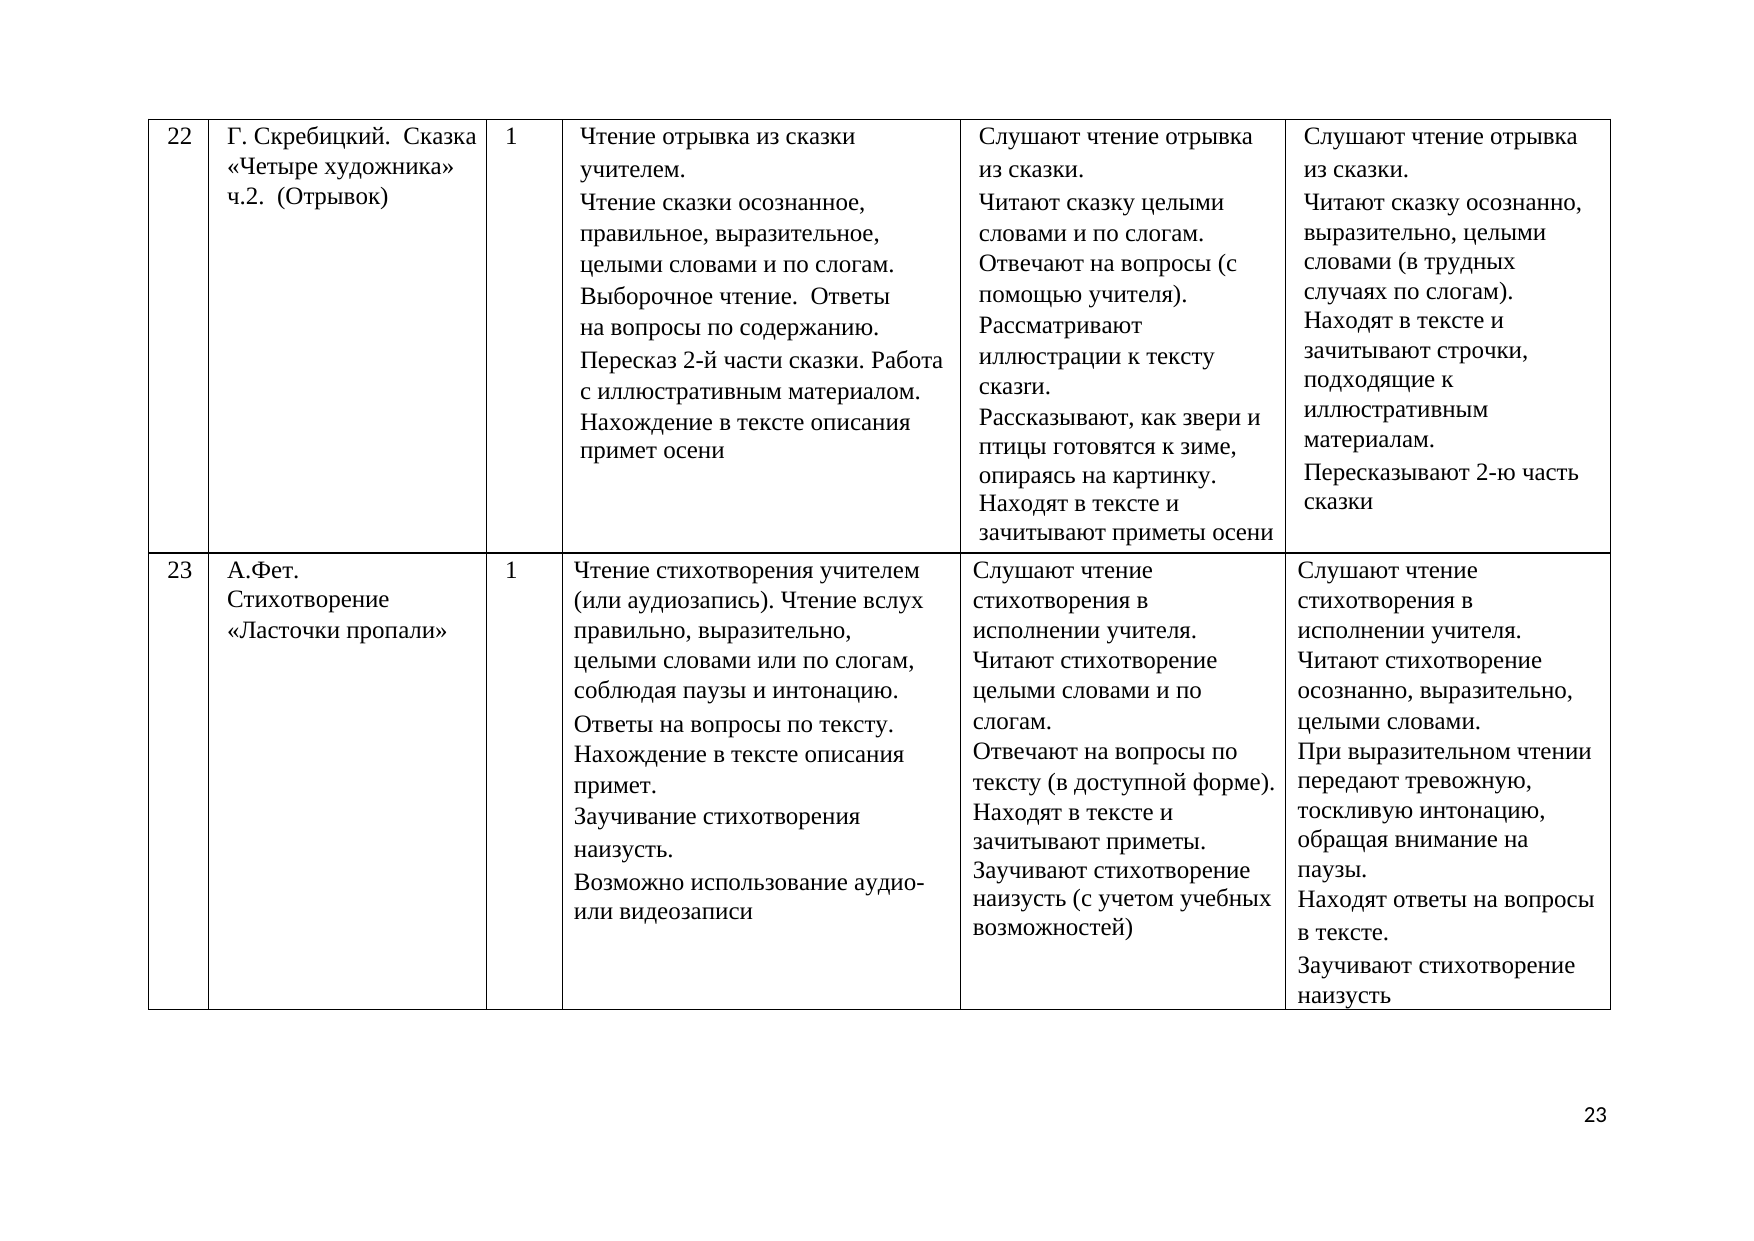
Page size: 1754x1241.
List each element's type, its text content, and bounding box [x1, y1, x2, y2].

table_cell 1 [487, 554, 562, 1009]
table_cell 22 [149, 120, 208, 552]
table_cell 1 [487, 120, 562, 552]
table_cell Чтение стихотворения учителем (или аудиозапись). Чтение вслух правильно, выразительно, целыми словами или по слогам, соблюдая паузы и интонацию. Ответы на вопросы по тексту. Нахождение в тексте описания примет. Заучивание стихотворения наизусть. Возможно использование аудио- или видеозаписи [563, 554, 960, 1009]
table_cell Слушают чтение стихотворения в исполнении учителя. Читают стихотворение осознанно, выразительно, целыми словами. При выразительном чтении передают тревожную, тоскливую интонацию, обращая внимание на паузы. Находят ответы на вопросы в тексте. Заучивают стихотворение наизусть [1286, 554, 1610, 1009]
table_cell А.Фет. Стихотворение «Ласточки пропали» [209, 554, 486, 1009]
table_cell 23 [149, 554, 208, 1009]
table_cell Слушают чтение отрывка из сказки. Читают сказку осознанно, выразительно, целыми словами (в трудных случаях по слогам). Находят в тексте и зачитывают строчки, подходящие к иллюстративным материалам. Пересказывают 2-ю часть сказки [1286, 120, 1610, 552]
table_cell Г. Скребицкий. Сказка «Четыре художника» ч.2. (Отрывок) [209, 120, 486, 552]
table_cell Слушают чтение отрывка из сказки. Читают сказку целыми словами и по слогам. Отвечают на вопросы (с помощью учителя). Рассматривают иллюстрации к тексту сказrи. Рассказывают, как звери и птицы готовятся к зиме, опираясь на картинку. Находят в тексте и зачитывают приметы осени [961, 120, 1285, 552]
table_cell Чтение отрывка из сказки учителем. Чтение сказки осознанное, правильное, выразительное, целыми словами и по слогам. Выборочное чтение. Ответы на вопросы по содержанию. Пересказ 2-й части сказки. Работа с иллюстративным материалом. Нахождение в тексте описания примет осени [563, 120, 960, 552]
table_cell Слушают чтение стихотворения в исполнении учителя. Читают стихотворение целыми словами и по слогам. Отвечают на вопросы по тексту (в доступной форме). Находят в тексте и зачитывают приметы. Заучивают стихотворение наизусть (с учетом учебных возможностей) [961, 554, 1285, 1009]
